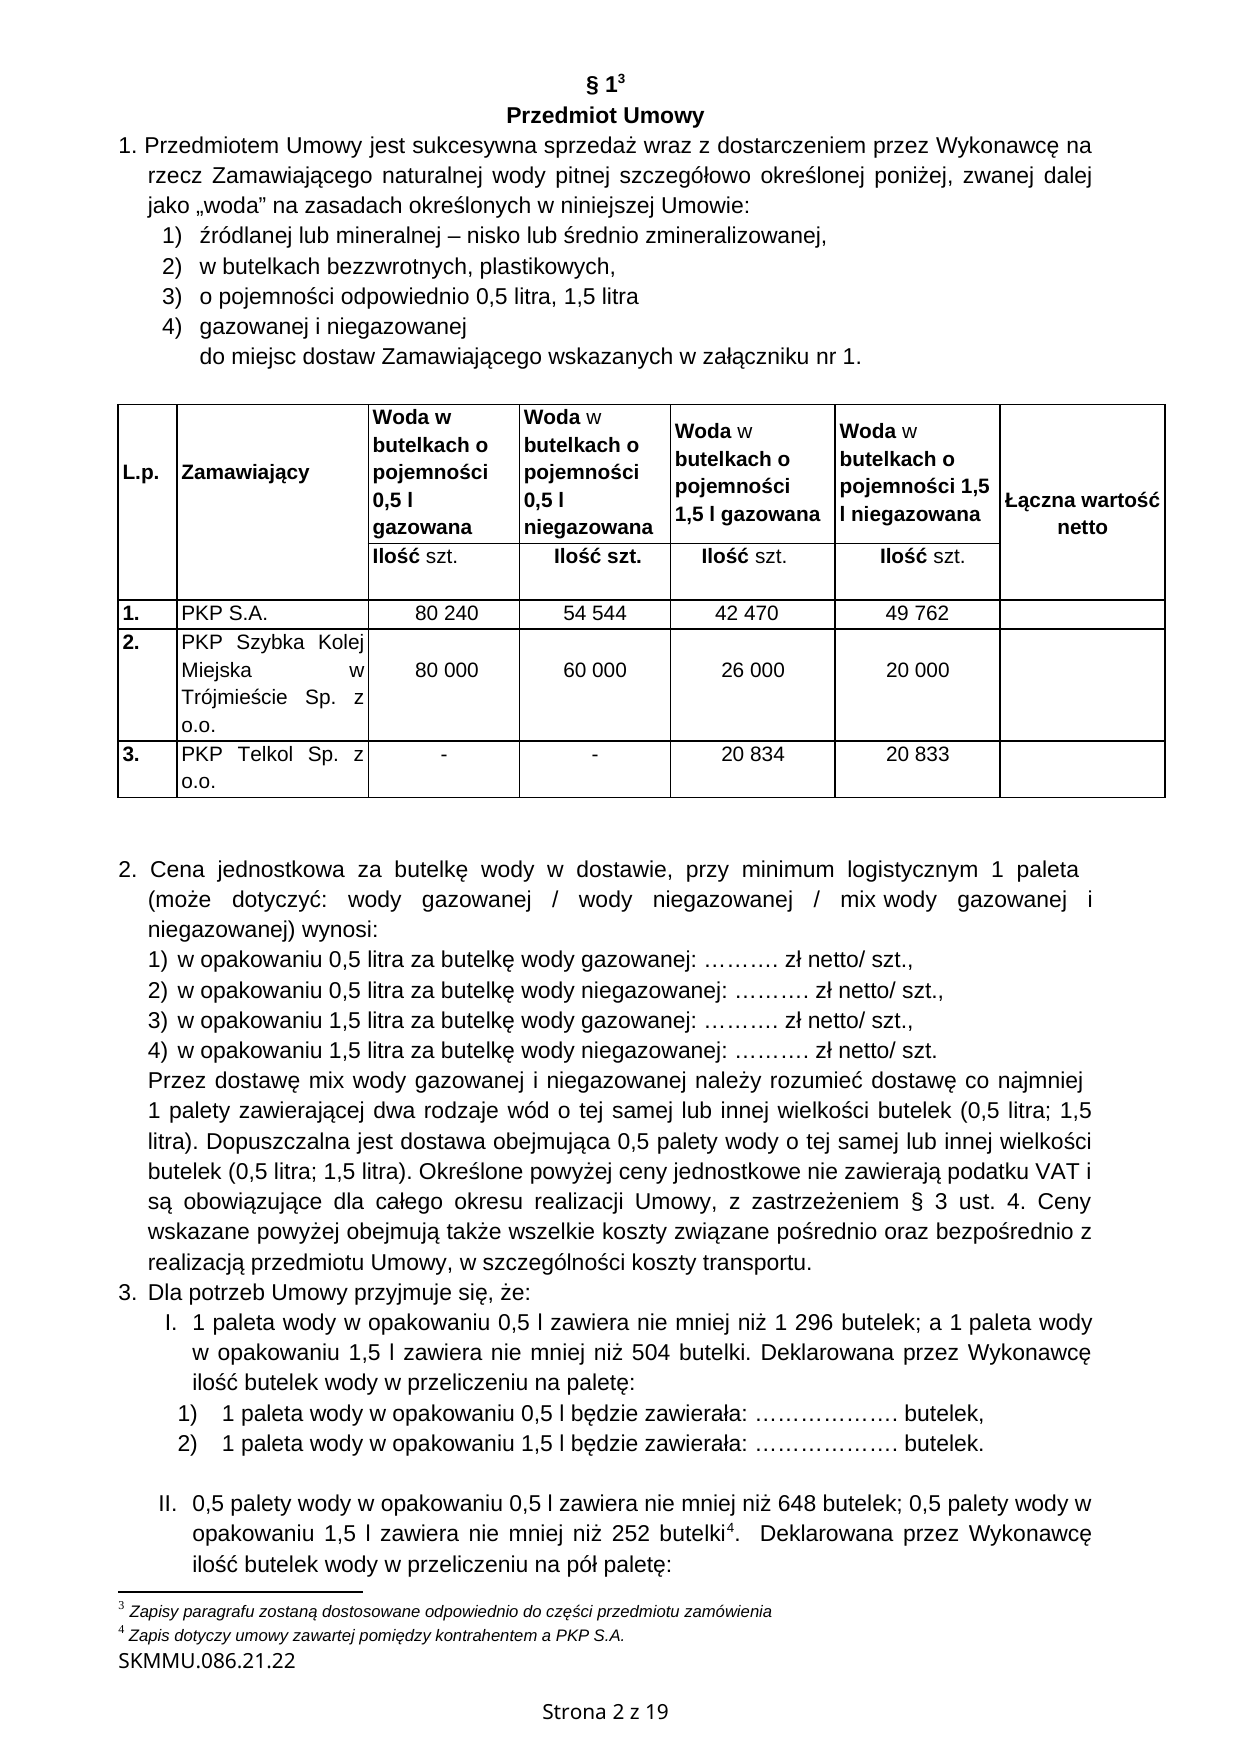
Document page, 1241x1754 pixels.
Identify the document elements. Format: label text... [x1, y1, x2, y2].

table_header Zamawiający [178, 405, 368, 543]
table_cell 20 834 [671, 742, 834, 796]
text Przedmiot Umowy [118, 102, 1092, 128]
list w butelkach bezzwrotnych, plastikowych, [162, 253, 1092, 279]
table_cell 42 470 [671, 601, 834, 628]
table_cell [178, 543, 368, 599]
table_header Woda w butelkach o pojemności 0,5 l gazowana [369, 405, 519, 543]
table_cell PKP Szybka Kolej Miejska w Trójmieście Sp. z o.o. [178, 630, 368, 740]
table_cell 20 000 [836, 630, 999, 740]
list 1 paleta wody w opakowaniu 0,5 l zawiera nie mniej niż 1 296 butelek; a 1 paleta wody w opakowaniu 1,5 l zawiera nie mniej niż 504 butelki. Deklarowana przez Wykonawcę ilość butelek wody w przeliczeniu na paletę: [177, 1309, 1092, 1396]
table_cell 80 240 [369, 601, 519, 628]
list w opakowaniu 1,5 litra za butelkę wody gazowanej: ………. zł netto/ szt., [148, 1007, 1092, 1033]
list Przez dostawę mix wody gazowanej i niegazowanej należy rozumieć dostawę co najmniej 1 palety zawierającej dwa rodzaje wód o tej samej lub innej wielkości butelek (0,5 litra; 1,5 litra). Dopuszczalna jest dostawa obejmująca 0,5 palety wody o tej samej lub innej wielkości butelek (0,5 litra; 1,5 litra). Określone powyżej ceny jednostkowe nie zawierają podatku VAT i są obowiązujące dla całego okresu realizacji Umowy, z zastrzeżeniem § 3 ust. 4. Ceny wskazane powyżej obejmują także wszelkie koszty związane pośrednio oraz bezpośrednio z realizacją przedmiotu Umowy, w szczególności koszty transportu. [148, 1067, 1092, 1275]
table_cell PKP S.A. [178, 601, 368, 628]
table_cell 54 544 [520, 601, 670, 628]
table_header Woda w butelkach o pojemności 1,5 l niegazowana [836, 405, 999, 543]
table_cell 60 000 [520, 630, 670, 740]
list gazowanej i niegazowanej [162, 313, 1092, 339]
list Dla potrzeb Umowy przyjmuje się, że: [118, 1279, 1092, 1305]
list do miejsc dostaw Zamawiającego wskazanych w załączniku nr 1. [199, 343, 1092, 369]
table_cell 1. [119, 601, 176, 628]
table_cell Ilość szt. [836, 544, 999, 599]
list w opakowaniu 0,5 litra za butelkę wody gazowanej: ………. zł netto/ szt., [148, 946, 1092, 973]
list 1 paleta wody w opakowaniu 0,5 l będzie zawierała: ………………. butelek, [177, 1399, 1092, 1426]
table_cell 3. [119, 742, 176, 796]
table_cell [1001, 630, 1164, 740]
table_cell 80 000 [369, 630, 519, 740]
list 2. Cena jednostkowa za butelkę wody w dostawie, przy minimum logistycznym 1 paleta (może dotyczyć: wody gazowanej / wody niegazowanej / mix wody gazowanej i niegazowanej) wynosi: [118, 856, 1092, 943]
table_cell - [369, 742, 519, 796]
table_cell [119, 543, 176, 599]
table_cell Ilość szt. [369, 544, 519, 599]
table_cell [1001, 742, 1164, 796]
list 0,5 palety wody w opakowaniu 0,5 l zawiera nie mniej niż 648 butelek; 0,5 palety wody w opakowaniu 1,5 l zawiera nie mniej niż 252 butelki. Deklarowana przez Wykonawcę ilość butelek wody w przeliczeniu na pół paletę: [177, 1490, 1092, 1577]
list w opakowaniu 1,5 litra za butelkę wody niegazowanej: ………. zł netto/ szt. [148, 1037, 1092, 1063]
table_cell 20 833 [836, 742, 999, 796]
table_cell 49 762 [836, 601, 999, 628]
list źródlanej lub mineralnej – nisko lub średnio zmineralizowanej, [162, 222, 1092, 249]
table_header Woda w butelkach o pojemności 1,5 l gazowana [671, 405, 834, 543]
list 1 paleta wody w opakowaniu 1,5 l będzie zawierała: ………………. butelek. [177, 1430, 1092, 1456]
table_header L.p. [119, 405, 176, 543]
list w opakowaniu 0,5 litra za butelkę wody niegazowanej: ………. zł netto/ szt., [148, 977, 1092, 1003]
table_cell Ilość szt. [520, 544, 670, 599]
list o pojemności odpowiednio 0,5 litra, 1,5 litra [162, 283, 1092, 309]
table_header Łączna wartość netto [1001, 405, 1164, 599]
text § 1 [118, 71, 1092, 98]
table_cell 26 000 [671, 630, 834, 740]
table_cell Ilość szt. [671, 544, 834, 599]
table_header Woda w butelkach o pojemności 0,5 l niegazowana [520, 405, 670, 543]
table_cell 2. [119, 630, 176, 740]
table_cell [1001, 601, 1164, 628]
table_cell - [520, 742, 670, 796]
table_cell PKP Telkol Sp. z o.o. [178, 742, 368, 796]
text 1. Przedmiotem Umowy jest sukcesywna sprzedaż wraz z dostarczeniem przez Wykonawcę na rzecz Zamawiającego naturalnej wody pitnej szczegółowo określonej poniżej, zwanej dalej jako „woda” na zasadach określonych w niniejszej Umowie: [118, 132, 1092, 218]
